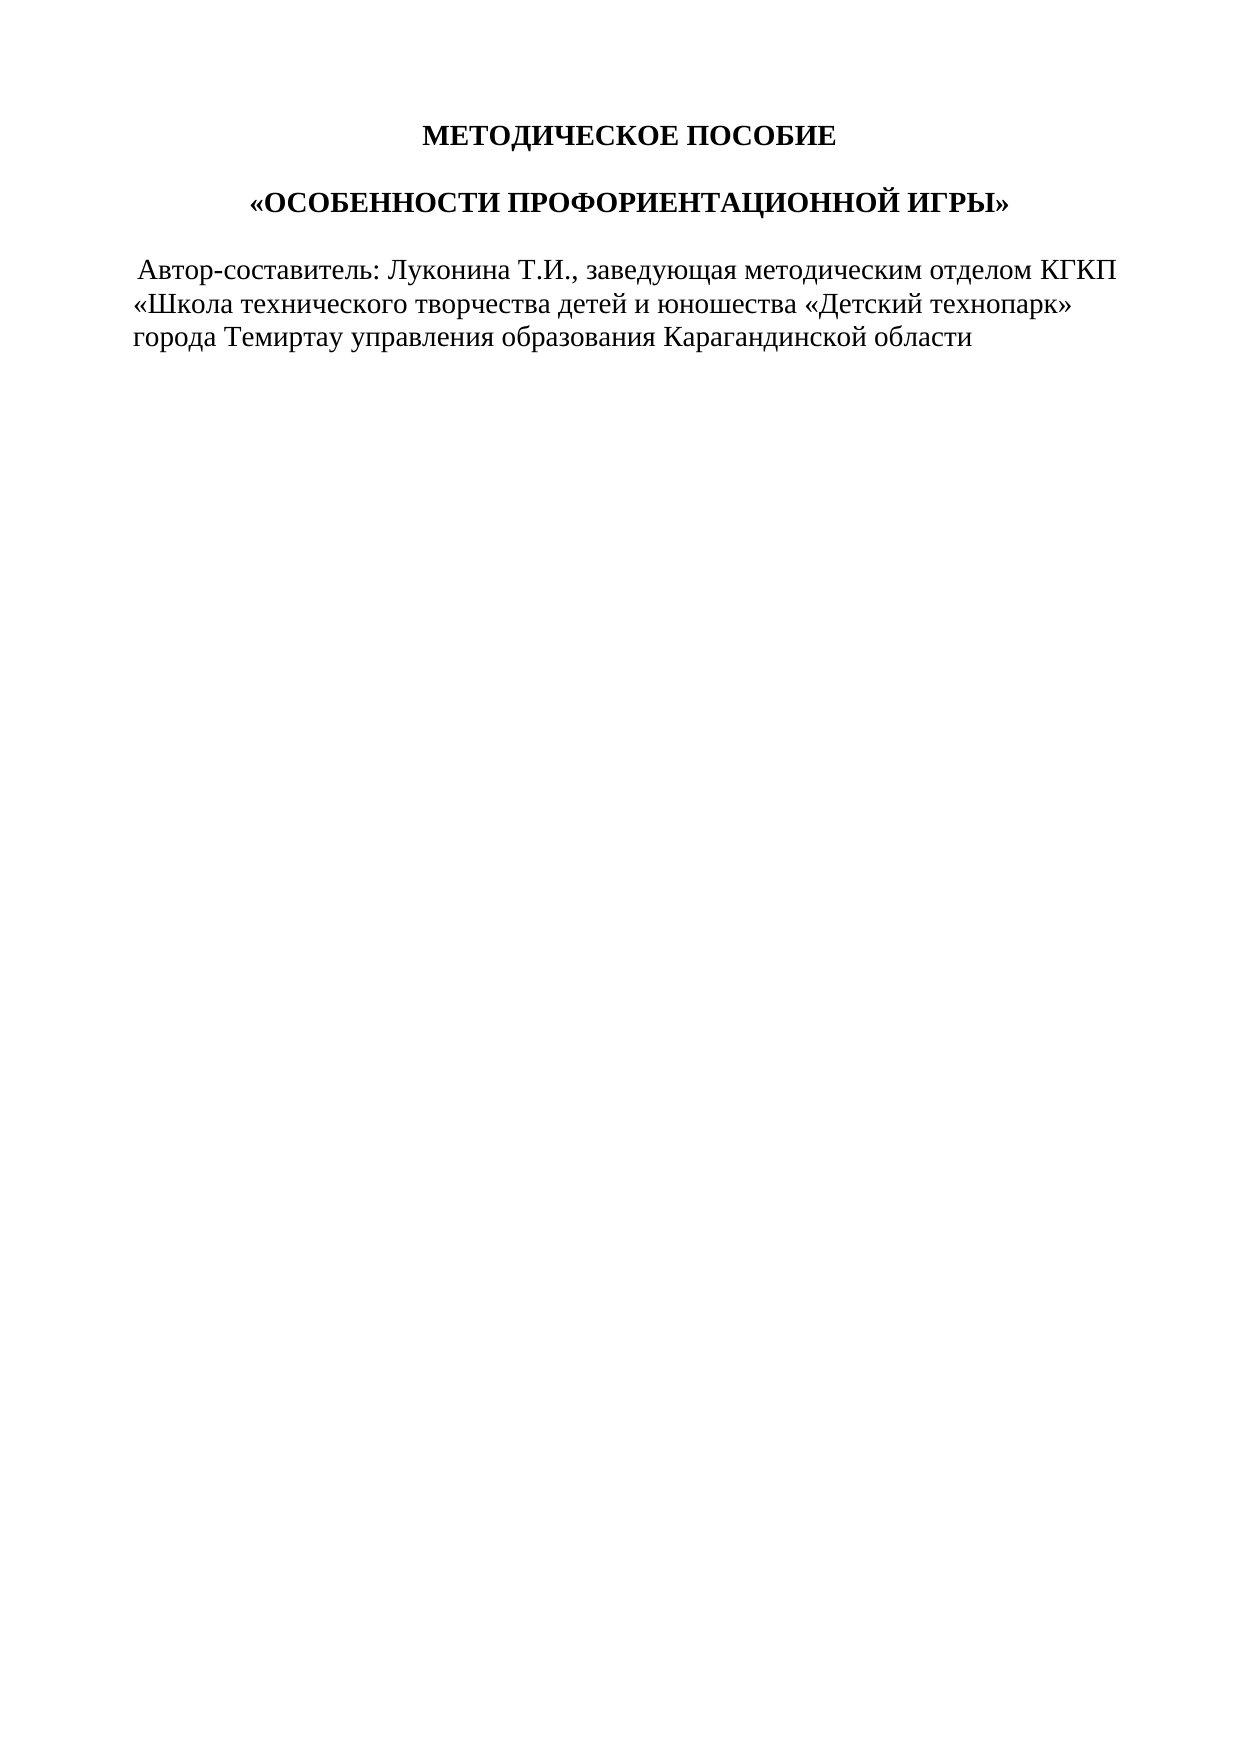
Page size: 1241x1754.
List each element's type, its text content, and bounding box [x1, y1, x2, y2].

text МЕТОДИЧЕСКОЕ ПОСОБИЕ [103, 118, 1122, 152]
text Автор-составитель: Луконина Т.И., заведующая методическим отделом КГКП «Школа технического творчества детей и юношества «Детский технопарк» города Темиртау управления образования Карагандинской области [133, 252, 1122, 353]
text «ОСОБЕННОСТИ ПРОФОРИЕНТАЦИОННОЙ ИГРЫ» [103, 185, 1122, 219]
